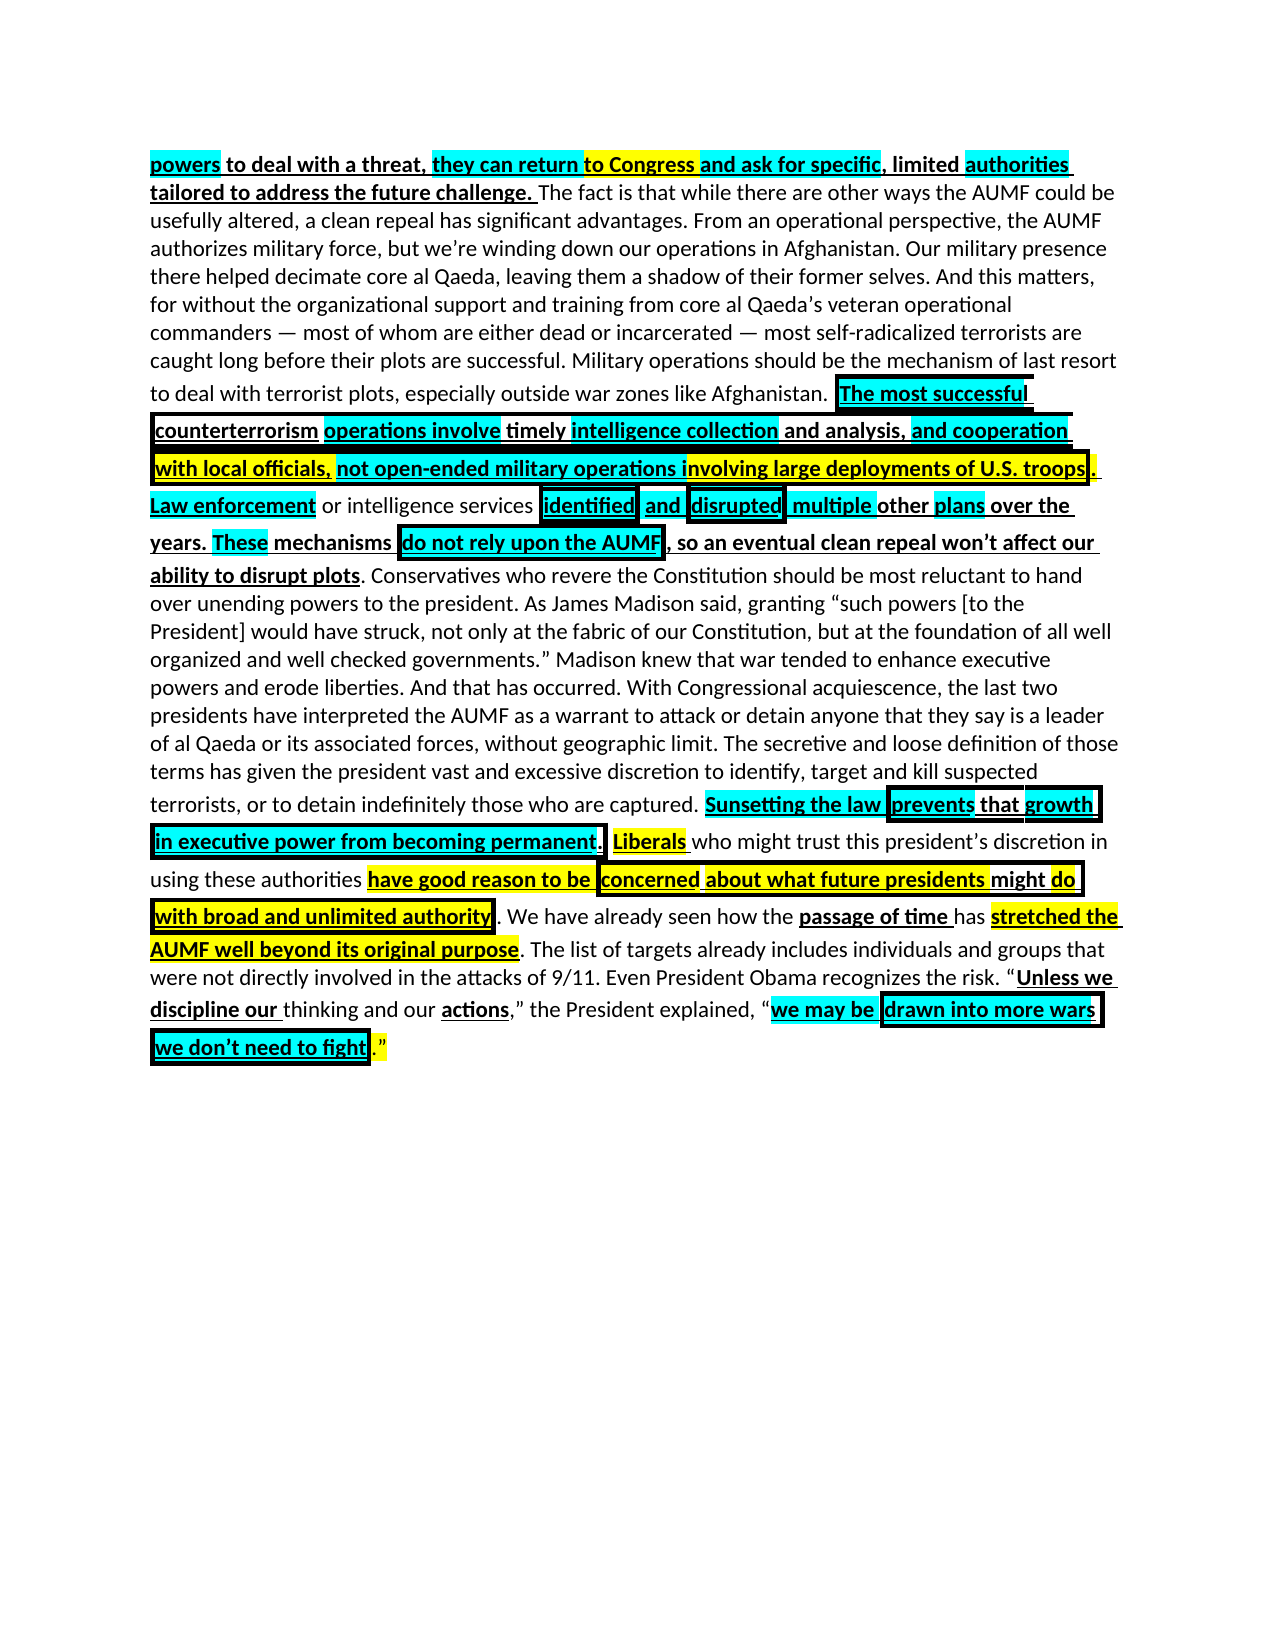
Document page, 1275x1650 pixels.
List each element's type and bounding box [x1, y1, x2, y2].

text [150, 150, 1125, 1066]
